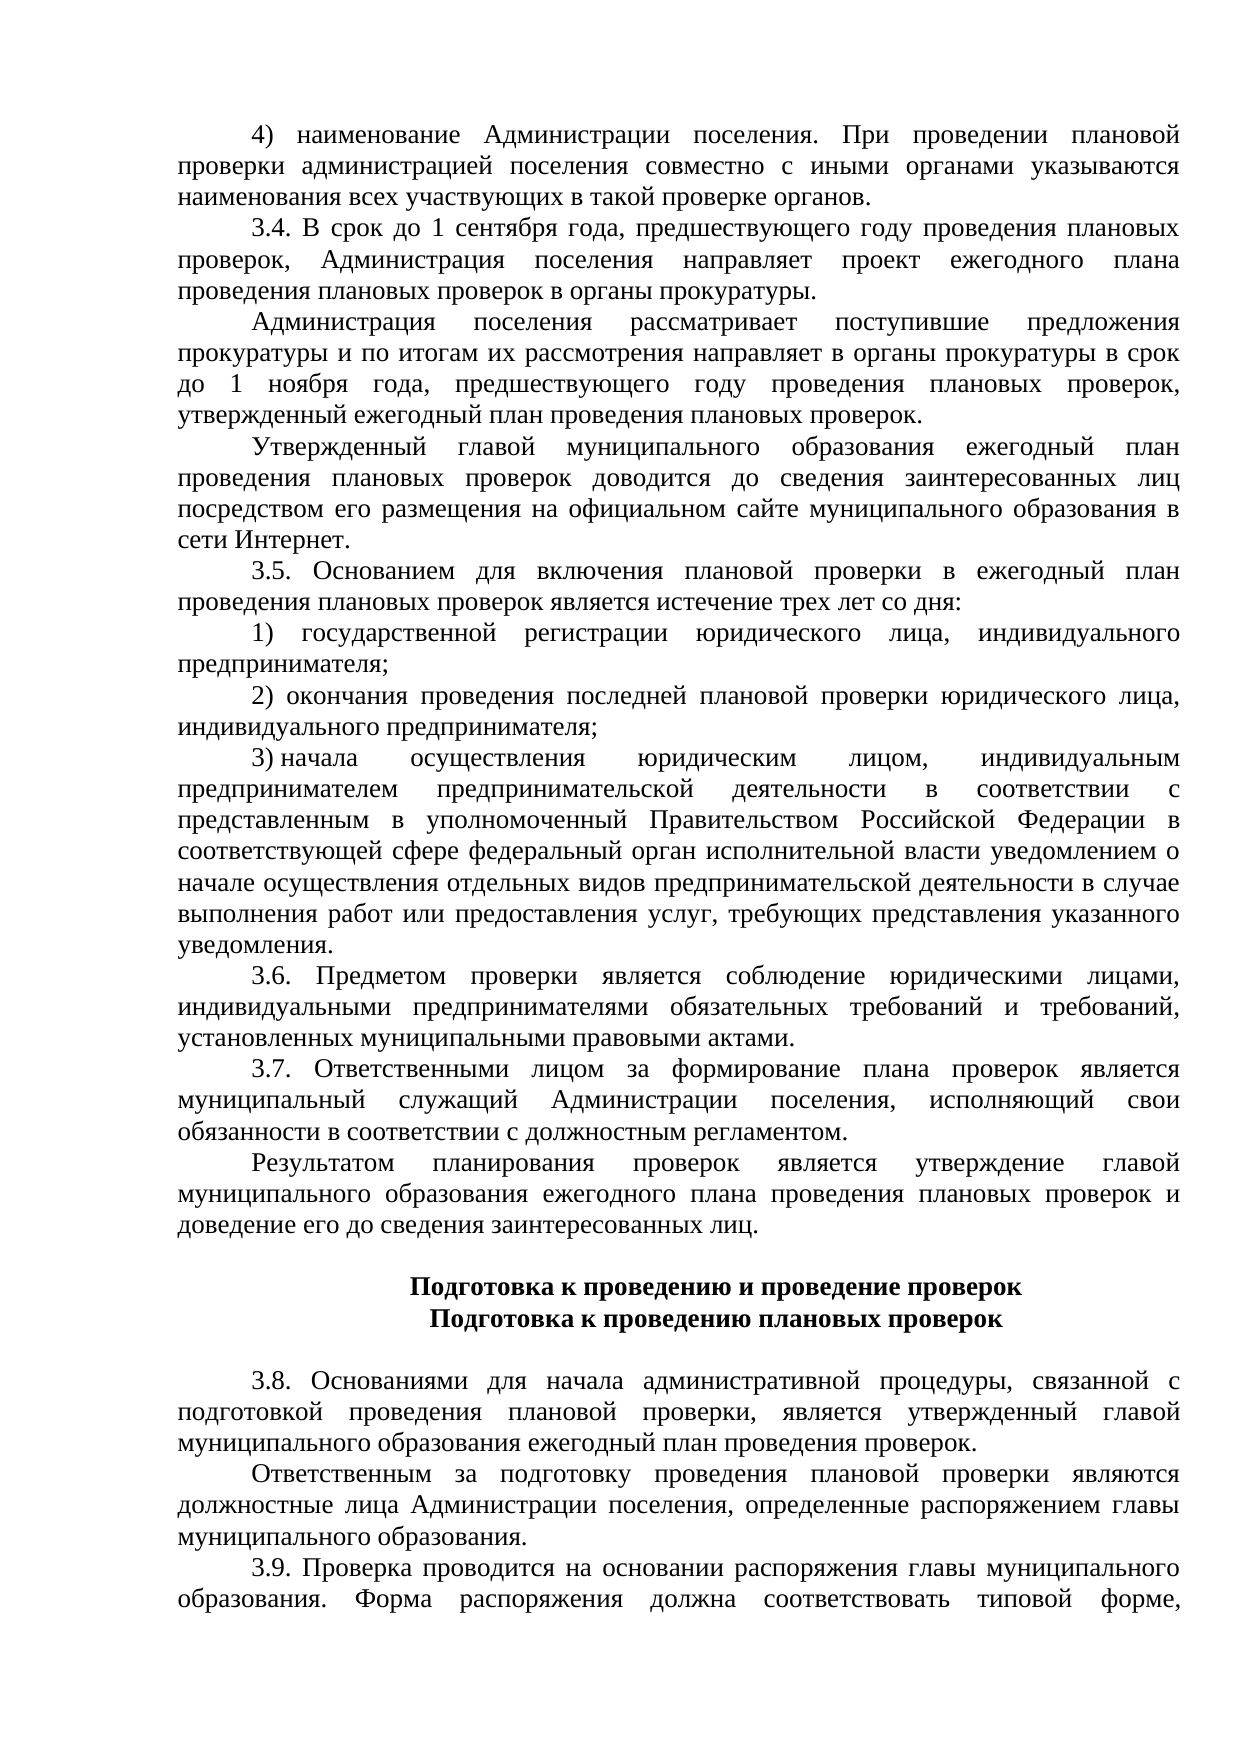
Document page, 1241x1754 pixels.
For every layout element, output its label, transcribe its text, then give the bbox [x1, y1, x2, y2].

text 3.5. Основанием для включения плановой проверки в ежегодный план проведения плановых проверок является истечение трех лет со дня: [177, 554, 1181, 616]
text Ответственным за подготовку проведения плановой проверки являются должностные лица Администрации поселения, определенные распоряжением главы муниципального образования. [177, 1457, 1181, 1551]
text Администрация поселения рассматривает поступившие предложения прокуратуры и по итогам их рассмотрения направляет в органы прокуратуры в срок до 1 ноября года, предшествующего году проведения плановых проверок, утвержденный ежегодный план проведения плановых проверок. [177, 305, 1181, 429]
text Подготовка к проведению и проведение проверок [177, 1271, 1181, 1302]
text Подготовка к проведению плановых проверок [177, 1302, 1181, 1333]
text 3.7. Ответственными лицом за формирование плана проверок является муниципальный служащий Администрации поселения, исполняющий свои обязанности в соответствии с должностным регламентом. [177, 1052, 1181, 1146]
text 2) окончания проведения последней плановой проверки юридического лица, индивидуального предпринимателя; [177, 679, 1181, 741]
text 3) начала осуществления юридическим лицом, индивидуальным предпринимателем предпринимательской деятельности в соответствии с представленным в уполномоченный Правительством Российской Федерации в соответствующей сфере федеральный орган исполнительной власти уведомлением о начале осуществления отдельных видов предпринимательской деятельности в случае выполнения работ или предоставления услуг, требующих представления указанного уведомления. [177, 741, 1181, 959]
text 3.8. Основаниями для начала административной процедуры, связанной с подготовкой проведения плановой проверки, является утвержденный главой муниципального образования ежегодный план проведения проверок. [177, 1364, 1181, 1457]
text 1) государственной регистрации юридического лица, индивидуального предпринимателя; [177, 616, 1181, 679]
text Утвержденный главой муниципального образования ежегодный план проведения плановых проверок доводится до сведения заинтересованных лиц посредством его размещения на официальном сайте муниципального образования в сети Интернет. [177, 429, 1181, 554]
text 3.6. Предметом проверки является соблюдение юридическими лицами, индивидуальными предпринимателями обязательных требований и требований, установленных муниципальными правовыми актами. [177, 959, 1181, 1052]
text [177, 1551, 1181, 1613]
text 3.4. В срок до 1 сентября года, предшествующего году проведения плановых проверок, Администрация поселения направляет проект ежегодного плана проведения плановых проверок в органы прокуратуры. [177, 212, 1181, 305]
text Результатом планирования проверок является утверждение главой муниципального образования ежегодного плана проведения плановых проверок и доведение его до сведения заинтересованных лиц. [177, 1146, 1181, 1239]
text 4) наименование Администрации поселения. При проведении плановой проверки администрацией поселения совместно с иными органами указываются наименования всех участвующих в такой проверке органов. [177, 118, 1181, 212]
